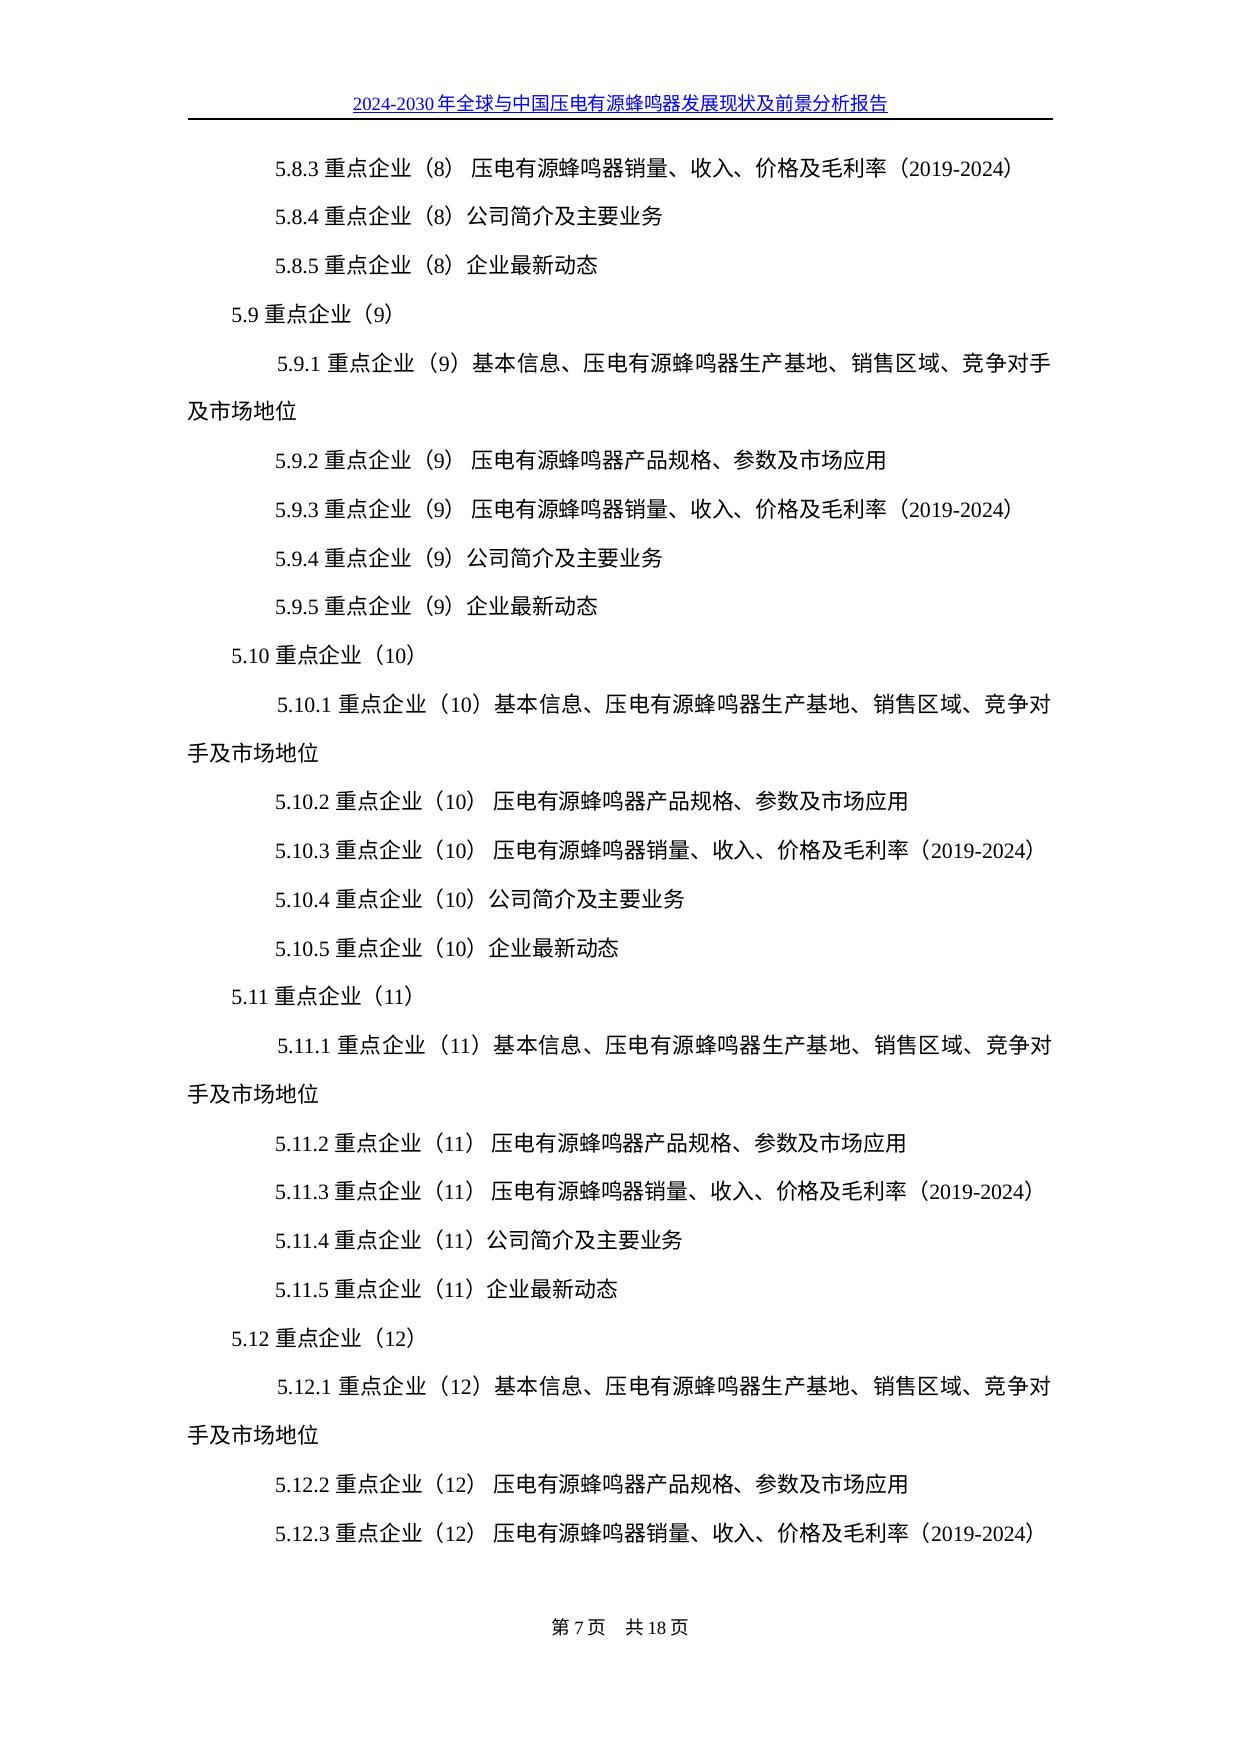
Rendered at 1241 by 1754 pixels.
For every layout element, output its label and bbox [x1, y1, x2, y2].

text [187, 150, 1053, 1548]
